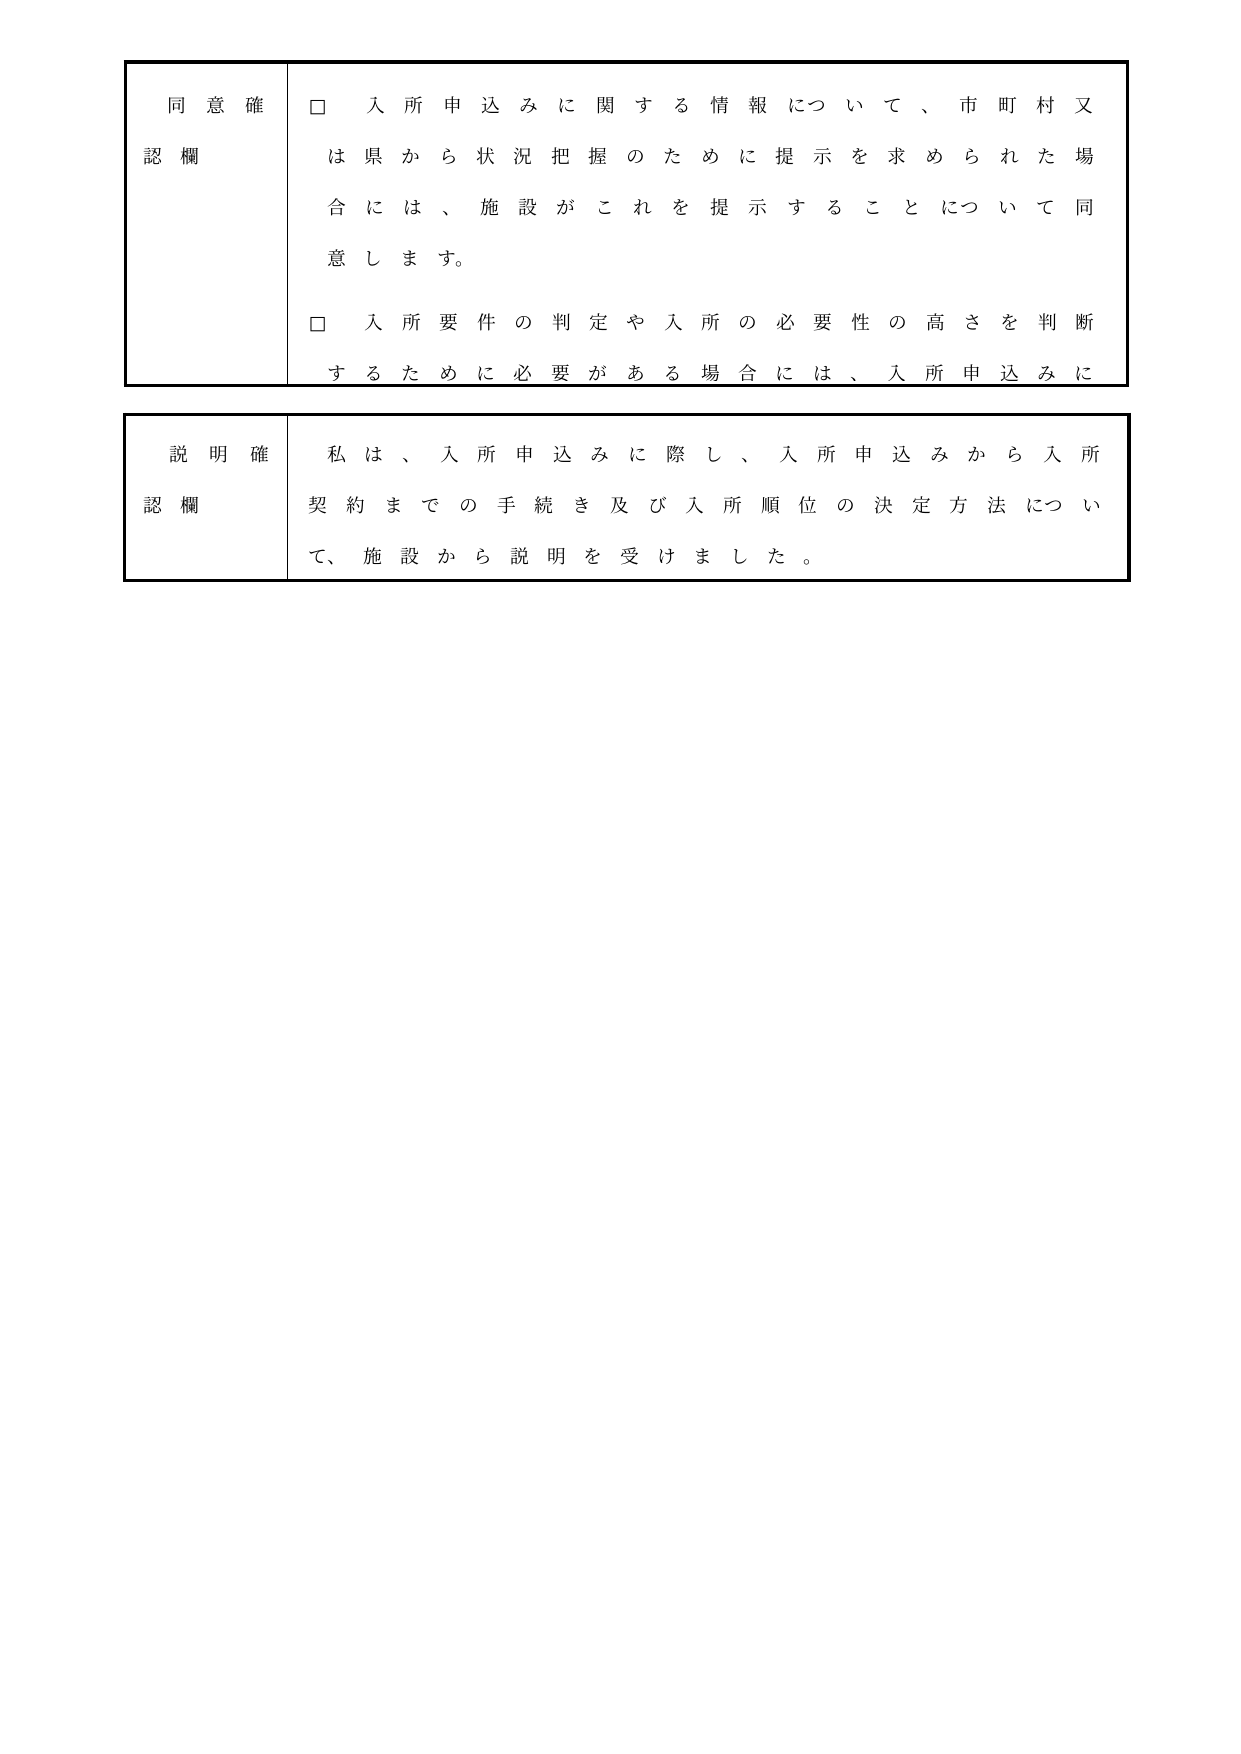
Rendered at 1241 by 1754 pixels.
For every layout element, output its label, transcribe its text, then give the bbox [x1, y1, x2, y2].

table_header 私は、入所申込みに際し、入所申込みから入所契約までの手続き及び入所順位の決定方法について、施設から説明を受けました。 （本人との続柄） 年 月 日 氏 名 印（ ） [288, 416, 1127, 579]
table_header □ 入所申込みに関する情報について、市町村又は県から状況把握のために提示を求められた場合には、施設がこれを提示することについて同意します。 □ 入所要件の判定や入所の必要性の高さを判断するために必要がある場合には、入所申込みに関する情報を施設が市町村に提示して意見を求め、報告を行うことについて同意します。 □ 申込みから２年を経過した後、施設からの連絡に対して応答がなく施設が入所希望者の状況を把握することができない場合には、本申込みを無効とすることについて同意します。 入所希望者氏名 印 申 込 者 氏 名 印 [288, 64, 1126, 384]
table_header 説明確認欄 [126, 416, 287, 579]
table_header 同意確認欄 [127, 64, 287, 384]
